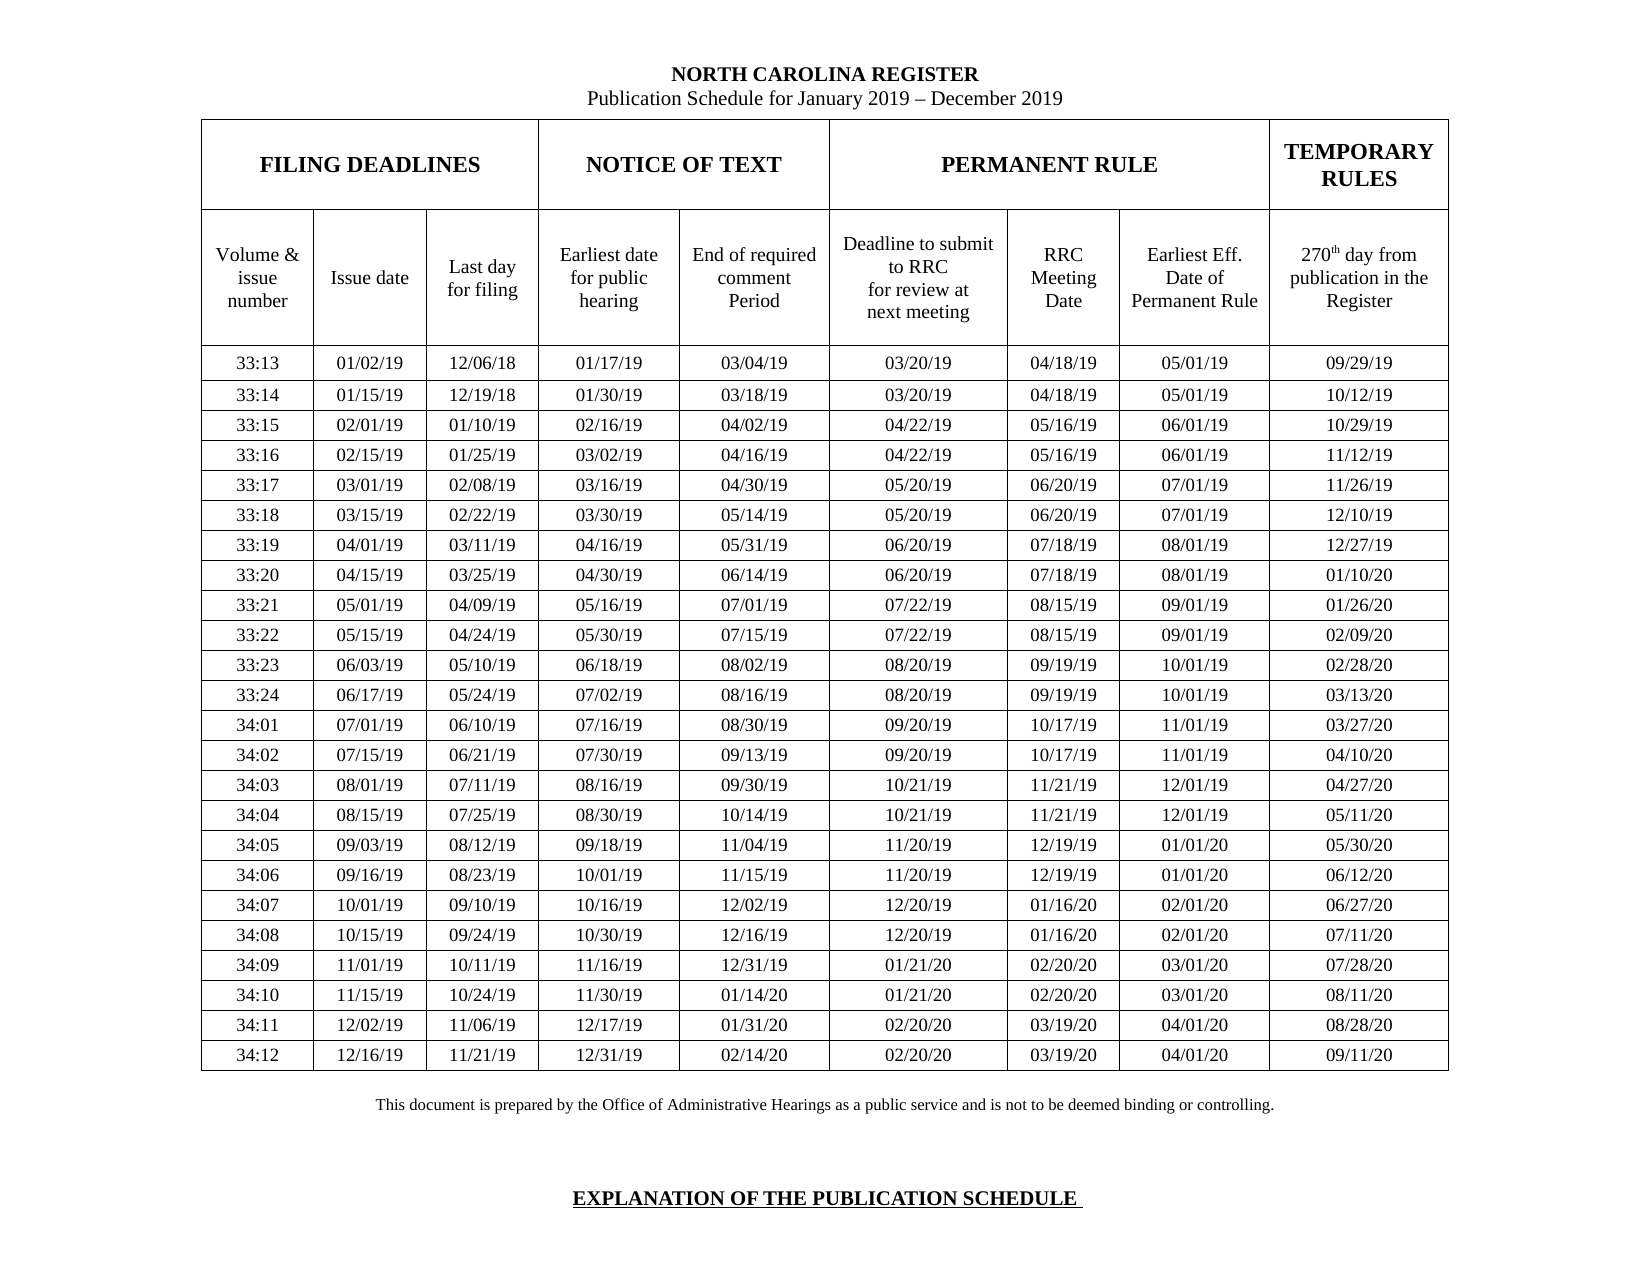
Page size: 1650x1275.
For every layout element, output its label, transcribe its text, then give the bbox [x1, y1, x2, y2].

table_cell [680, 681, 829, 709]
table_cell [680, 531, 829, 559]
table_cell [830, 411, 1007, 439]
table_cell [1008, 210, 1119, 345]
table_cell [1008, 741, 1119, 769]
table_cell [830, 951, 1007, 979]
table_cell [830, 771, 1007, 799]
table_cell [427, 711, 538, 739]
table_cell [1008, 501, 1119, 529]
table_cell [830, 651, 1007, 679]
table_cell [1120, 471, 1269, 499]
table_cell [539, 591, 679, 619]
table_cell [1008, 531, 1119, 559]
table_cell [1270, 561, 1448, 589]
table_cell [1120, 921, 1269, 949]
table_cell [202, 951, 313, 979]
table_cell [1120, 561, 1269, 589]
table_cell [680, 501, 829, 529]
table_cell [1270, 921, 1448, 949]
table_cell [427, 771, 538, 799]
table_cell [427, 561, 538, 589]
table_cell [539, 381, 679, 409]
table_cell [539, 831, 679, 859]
text Publication Schedule for January 2019 – December 2019 [75, 86, 1575, 110]
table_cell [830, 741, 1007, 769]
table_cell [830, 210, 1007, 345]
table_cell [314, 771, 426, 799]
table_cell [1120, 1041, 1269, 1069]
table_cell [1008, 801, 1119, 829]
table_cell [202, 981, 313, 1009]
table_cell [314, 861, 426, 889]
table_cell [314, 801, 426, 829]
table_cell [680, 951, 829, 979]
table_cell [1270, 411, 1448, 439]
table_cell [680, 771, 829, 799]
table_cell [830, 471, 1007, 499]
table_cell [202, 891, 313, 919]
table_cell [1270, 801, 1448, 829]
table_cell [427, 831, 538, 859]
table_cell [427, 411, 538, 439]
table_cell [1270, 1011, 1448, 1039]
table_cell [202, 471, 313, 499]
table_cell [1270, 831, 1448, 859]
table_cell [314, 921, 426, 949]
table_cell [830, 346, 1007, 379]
text EXPLANATION OF THE PUBLICATION SCHEDULE [75, 1186, 1575, 1210]
text NORTH CAROLINA REGISTER [75, 62, 1575, 86]
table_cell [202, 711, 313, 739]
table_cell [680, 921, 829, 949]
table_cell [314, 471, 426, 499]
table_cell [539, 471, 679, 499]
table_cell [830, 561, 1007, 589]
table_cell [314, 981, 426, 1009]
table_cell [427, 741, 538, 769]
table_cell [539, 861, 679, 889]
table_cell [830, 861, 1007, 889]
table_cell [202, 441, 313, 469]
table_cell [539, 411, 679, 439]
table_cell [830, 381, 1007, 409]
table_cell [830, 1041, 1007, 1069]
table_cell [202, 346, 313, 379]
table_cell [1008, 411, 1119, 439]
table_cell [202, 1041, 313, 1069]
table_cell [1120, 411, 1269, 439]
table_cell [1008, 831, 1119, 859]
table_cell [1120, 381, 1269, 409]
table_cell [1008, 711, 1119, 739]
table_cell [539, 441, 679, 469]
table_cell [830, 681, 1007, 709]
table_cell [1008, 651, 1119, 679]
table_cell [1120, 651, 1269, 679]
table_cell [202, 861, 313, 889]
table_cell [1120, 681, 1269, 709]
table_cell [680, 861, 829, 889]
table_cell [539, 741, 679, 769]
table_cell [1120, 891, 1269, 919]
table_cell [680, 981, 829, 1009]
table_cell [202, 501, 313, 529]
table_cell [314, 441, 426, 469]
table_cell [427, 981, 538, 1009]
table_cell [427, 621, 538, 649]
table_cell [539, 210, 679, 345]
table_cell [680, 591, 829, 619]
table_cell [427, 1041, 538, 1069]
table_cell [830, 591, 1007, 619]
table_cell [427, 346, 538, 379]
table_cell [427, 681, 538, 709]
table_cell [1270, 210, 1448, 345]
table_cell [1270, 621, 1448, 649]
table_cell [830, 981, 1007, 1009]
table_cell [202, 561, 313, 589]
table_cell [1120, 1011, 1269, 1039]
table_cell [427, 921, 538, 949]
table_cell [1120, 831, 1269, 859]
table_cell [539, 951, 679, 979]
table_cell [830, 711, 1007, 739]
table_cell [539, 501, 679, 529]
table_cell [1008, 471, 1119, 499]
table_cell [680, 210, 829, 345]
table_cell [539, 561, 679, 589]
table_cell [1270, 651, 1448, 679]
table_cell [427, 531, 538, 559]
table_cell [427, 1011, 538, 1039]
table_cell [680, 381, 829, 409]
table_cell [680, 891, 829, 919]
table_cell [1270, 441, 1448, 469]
text This document is prepared by the Office of Administrative Hearings as a public service and is not to be deemed binding or controlling. [75, 1095, 1575, 1114]
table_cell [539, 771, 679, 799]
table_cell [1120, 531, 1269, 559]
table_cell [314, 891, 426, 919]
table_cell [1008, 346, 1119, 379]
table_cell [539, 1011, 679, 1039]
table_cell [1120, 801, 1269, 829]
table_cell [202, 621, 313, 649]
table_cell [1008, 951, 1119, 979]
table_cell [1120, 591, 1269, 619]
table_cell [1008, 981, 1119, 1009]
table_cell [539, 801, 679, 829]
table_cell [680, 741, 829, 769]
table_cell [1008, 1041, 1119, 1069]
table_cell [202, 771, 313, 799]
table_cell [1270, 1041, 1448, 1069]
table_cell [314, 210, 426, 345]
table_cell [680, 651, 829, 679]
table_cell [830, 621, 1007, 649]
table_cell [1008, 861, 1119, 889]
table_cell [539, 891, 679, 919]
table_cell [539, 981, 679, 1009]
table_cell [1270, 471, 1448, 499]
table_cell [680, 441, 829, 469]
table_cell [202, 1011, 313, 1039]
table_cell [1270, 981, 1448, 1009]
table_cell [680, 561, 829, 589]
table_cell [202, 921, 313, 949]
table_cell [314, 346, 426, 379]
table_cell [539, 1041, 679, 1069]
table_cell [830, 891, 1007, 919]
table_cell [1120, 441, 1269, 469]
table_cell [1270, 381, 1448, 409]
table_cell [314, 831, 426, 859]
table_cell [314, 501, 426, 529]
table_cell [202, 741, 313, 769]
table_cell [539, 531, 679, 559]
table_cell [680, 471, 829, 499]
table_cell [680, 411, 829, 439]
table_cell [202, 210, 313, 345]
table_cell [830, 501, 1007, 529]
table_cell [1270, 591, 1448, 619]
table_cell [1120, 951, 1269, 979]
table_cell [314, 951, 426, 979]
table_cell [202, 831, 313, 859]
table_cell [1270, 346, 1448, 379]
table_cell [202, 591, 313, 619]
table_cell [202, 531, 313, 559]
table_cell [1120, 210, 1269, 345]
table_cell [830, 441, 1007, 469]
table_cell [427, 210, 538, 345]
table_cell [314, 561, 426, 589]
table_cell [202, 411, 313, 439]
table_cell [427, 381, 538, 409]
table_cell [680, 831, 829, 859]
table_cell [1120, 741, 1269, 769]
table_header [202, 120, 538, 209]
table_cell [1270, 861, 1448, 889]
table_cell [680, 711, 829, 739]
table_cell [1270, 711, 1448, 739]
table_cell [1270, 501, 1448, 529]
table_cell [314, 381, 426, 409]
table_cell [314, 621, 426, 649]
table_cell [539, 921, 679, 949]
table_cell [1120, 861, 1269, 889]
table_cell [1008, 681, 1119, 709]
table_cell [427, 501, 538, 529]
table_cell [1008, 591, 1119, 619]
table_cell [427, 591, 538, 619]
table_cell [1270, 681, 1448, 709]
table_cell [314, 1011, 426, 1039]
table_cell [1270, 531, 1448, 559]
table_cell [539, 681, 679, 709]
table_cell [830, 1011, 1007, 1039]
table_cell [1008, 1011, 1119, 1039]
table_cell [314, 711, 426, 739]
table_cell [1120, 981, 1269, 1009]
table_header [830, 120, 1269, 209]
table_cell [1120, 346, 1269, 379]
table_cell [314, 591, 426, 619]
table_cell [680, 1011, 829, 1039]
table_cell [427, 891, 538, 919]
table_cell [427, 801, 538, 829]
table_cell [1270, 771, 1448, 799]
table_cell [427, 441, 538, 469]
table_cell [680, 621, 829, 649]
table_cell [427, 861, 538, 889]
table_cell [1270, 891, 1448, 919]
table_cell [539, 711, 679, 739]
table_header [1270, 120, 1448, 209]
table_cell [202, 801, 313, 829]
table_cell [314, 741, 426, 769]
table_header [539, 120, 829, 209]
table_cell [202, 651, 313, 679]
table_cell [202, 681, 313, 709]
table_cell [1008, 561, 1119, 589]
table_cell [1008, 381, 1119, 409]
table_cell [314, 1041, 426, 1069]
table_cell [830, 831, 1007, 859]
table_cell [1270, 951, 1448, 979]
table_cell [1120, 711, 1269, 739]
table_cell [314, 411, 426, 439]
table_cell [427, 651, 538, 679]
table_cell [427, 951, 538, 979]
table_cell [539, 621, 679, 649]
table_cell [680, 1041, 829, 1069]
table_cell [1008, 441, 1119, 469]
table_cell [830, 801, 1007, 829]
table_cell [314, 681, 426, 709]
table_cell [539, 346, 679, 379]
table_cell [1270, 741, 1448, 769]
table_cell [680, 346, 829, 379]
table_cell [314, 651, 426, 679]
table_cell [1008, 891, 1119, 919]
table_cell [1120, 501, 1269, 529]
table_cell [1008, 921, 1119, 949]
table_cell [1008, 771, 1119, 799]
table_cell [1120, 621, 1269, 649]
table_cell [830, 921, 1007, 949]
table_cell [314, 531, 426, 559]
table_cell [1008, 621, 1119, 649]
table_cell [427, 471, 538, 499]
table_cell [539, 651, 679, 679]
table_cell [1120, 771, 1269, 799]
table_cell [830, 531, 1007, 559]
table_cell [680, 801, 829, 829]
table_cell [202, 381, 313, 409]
